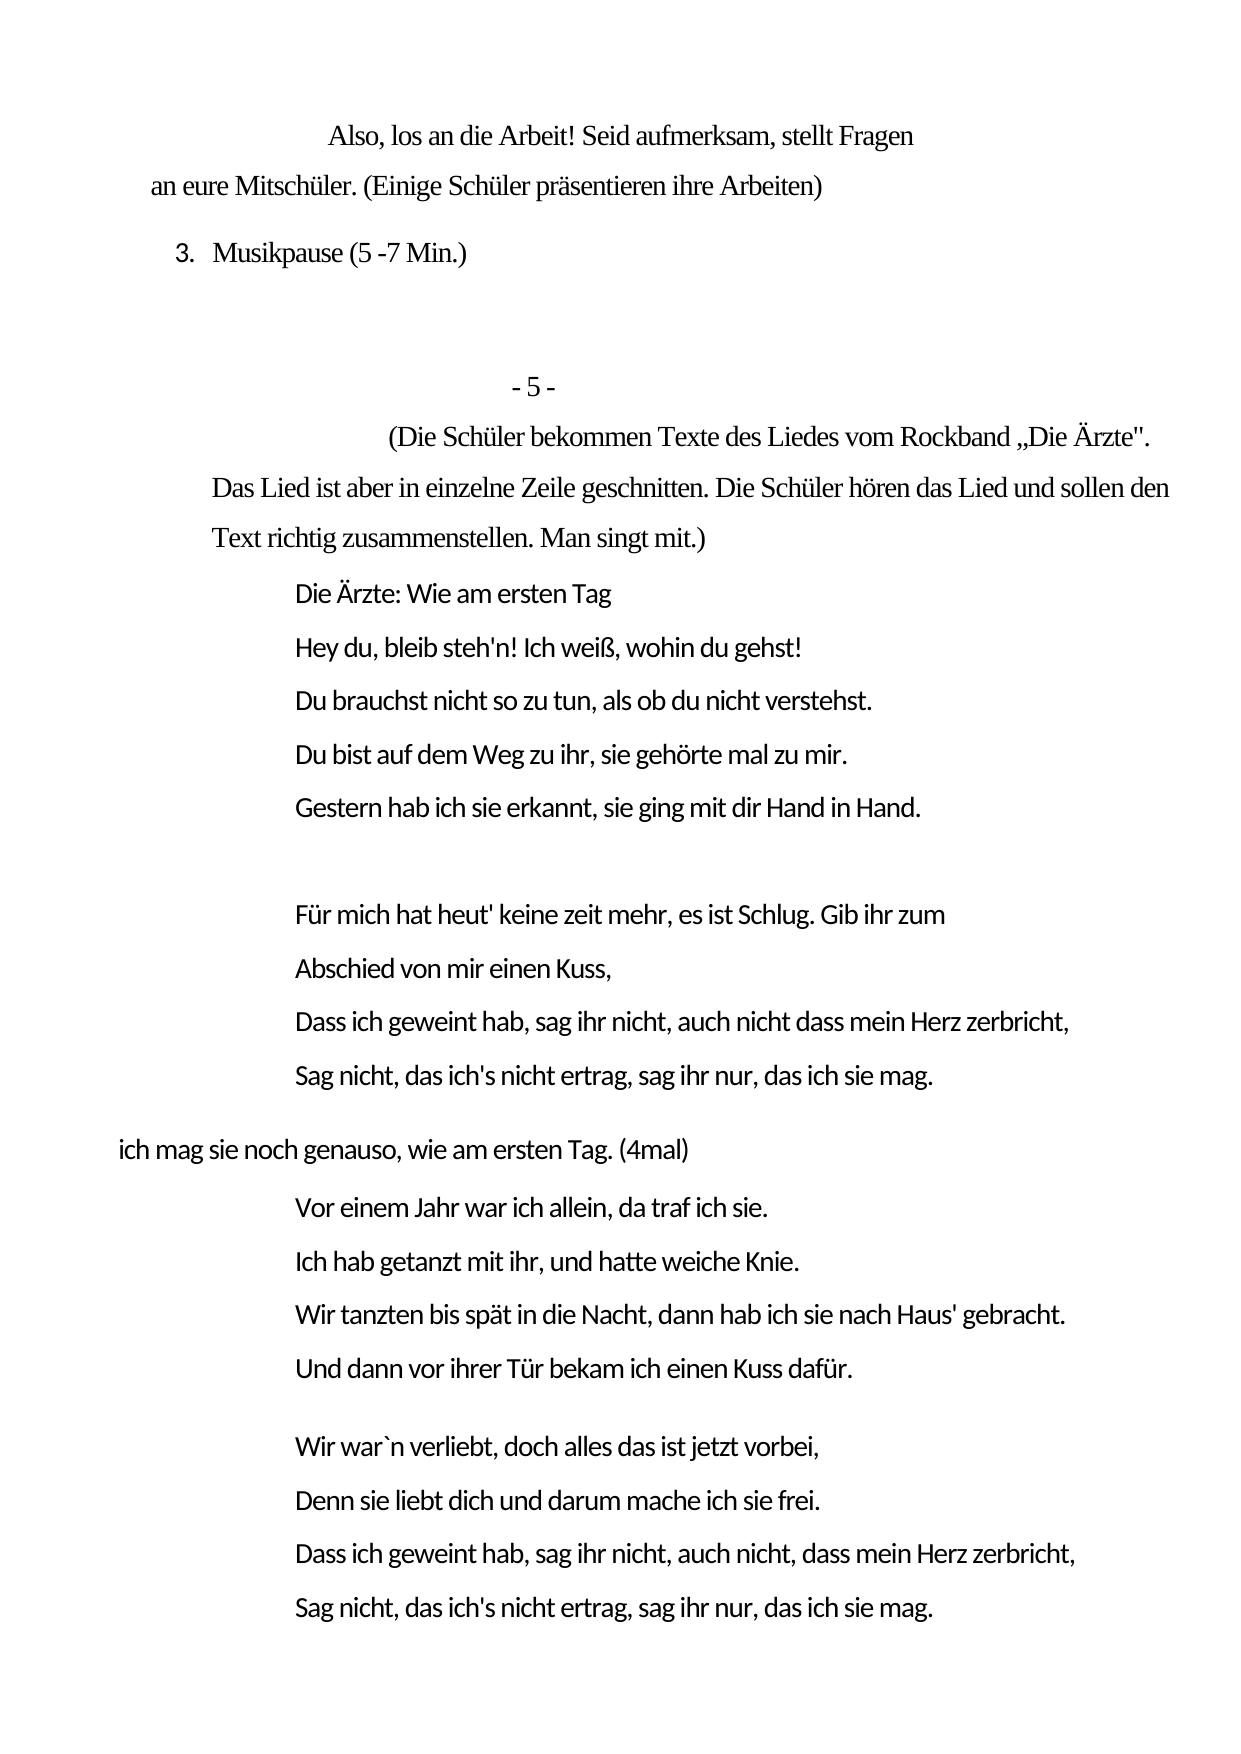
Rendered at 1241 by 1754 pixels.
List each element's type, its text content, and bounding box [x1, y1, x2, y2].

text Sag nicht, das ich's nicht ertrag, sag ihr nur, das ich sie mag. [118, 1057, 1176, 1092]
text Hey du, bleib steh'n! Ich weiß, wohin du gehst! [118, 629, 1181, 664]
text Dass ich geweint hab, sag ihr nicht, auch nicht, dass mein Herz zerbricht, [118, 1536, 1181, 1571]
text Die Ärzte: Wie am ersten Tag [118, 576, 1181, 611]
list Musikpause (5 -7 Min.) [174, 234, 1181, 270]
text Gestern hab ich sie erkannt, sie ging mit dir Hand in Hand. [118, 789, 1181, 825]
text Denn sie liebt dich und darum mache ich sie frei. [118, 1482, 1181, 1518]
text Dass ich geweint hab, sag ihr nicht, auch nicht dass mein Herz zerbricht, [118, 1003, 1176, 1039]
text Für mich hat heut' keine zeit mehr, es ist Schlug. Gib ihr zum [118, 896, 1046, 932]
text ich mag sie noch genauso, wie am ersten Tag. (4mal) [118, 1131, 1181, 1167]
text Du bist auf dem Weg zu ihr, sie gehörte mal zu mir. [118, 736, 1181, 771]
text Wir tanzten bis spät in die Nacht, dann hab ich sie nach Haus' gebracht. [118, 1296, 1181, 1332]
text - 5 - [174, 369, 1181, 403]
text (Die Schüler bekommen Texte des Liedes vom Rockband „Die Ärzte". Das Lied ist aber in einzelne Zeile geschnitten. Die Schüler hören das Lied und sollen den Text richtig zusammenstellen. Man singt mit.) [211, 419, 1181, 553]
text Sag nicht, das ich's nicht ertrag, sag ihr nur, das ich sie mag. [118, 1589, 1181, 1625]
text Also, los an die Arbeit! Seid aufmerksam, stellt Fragen an eure Mitschüler. (Einige Schüler präsentieren ihre Arbeiten) [150, 118, 941, 202]
text Wir war`n verliebt, doch alles das ist jetzt vorbei, [118, 1428, 1181, 1464]
text Abschied von mir einen Kuss, [118, 950, 1046, 986]
text Du brauchst nicht so zu tun, als ob du nicht verstehst. [118, 682, 1181, 718]
text Vor einem Jahr war ich allein, da traf ich sie. [118, 1189, 1181, 1225]
text Ich hab getanzt mit ihr, und hatte weiche Knie. [118, 1243, 1181, 1278]
text Und dann vor ihrer Tür bekam ich einen Kuss dafür. [118, 1350, 1181, 1386]
